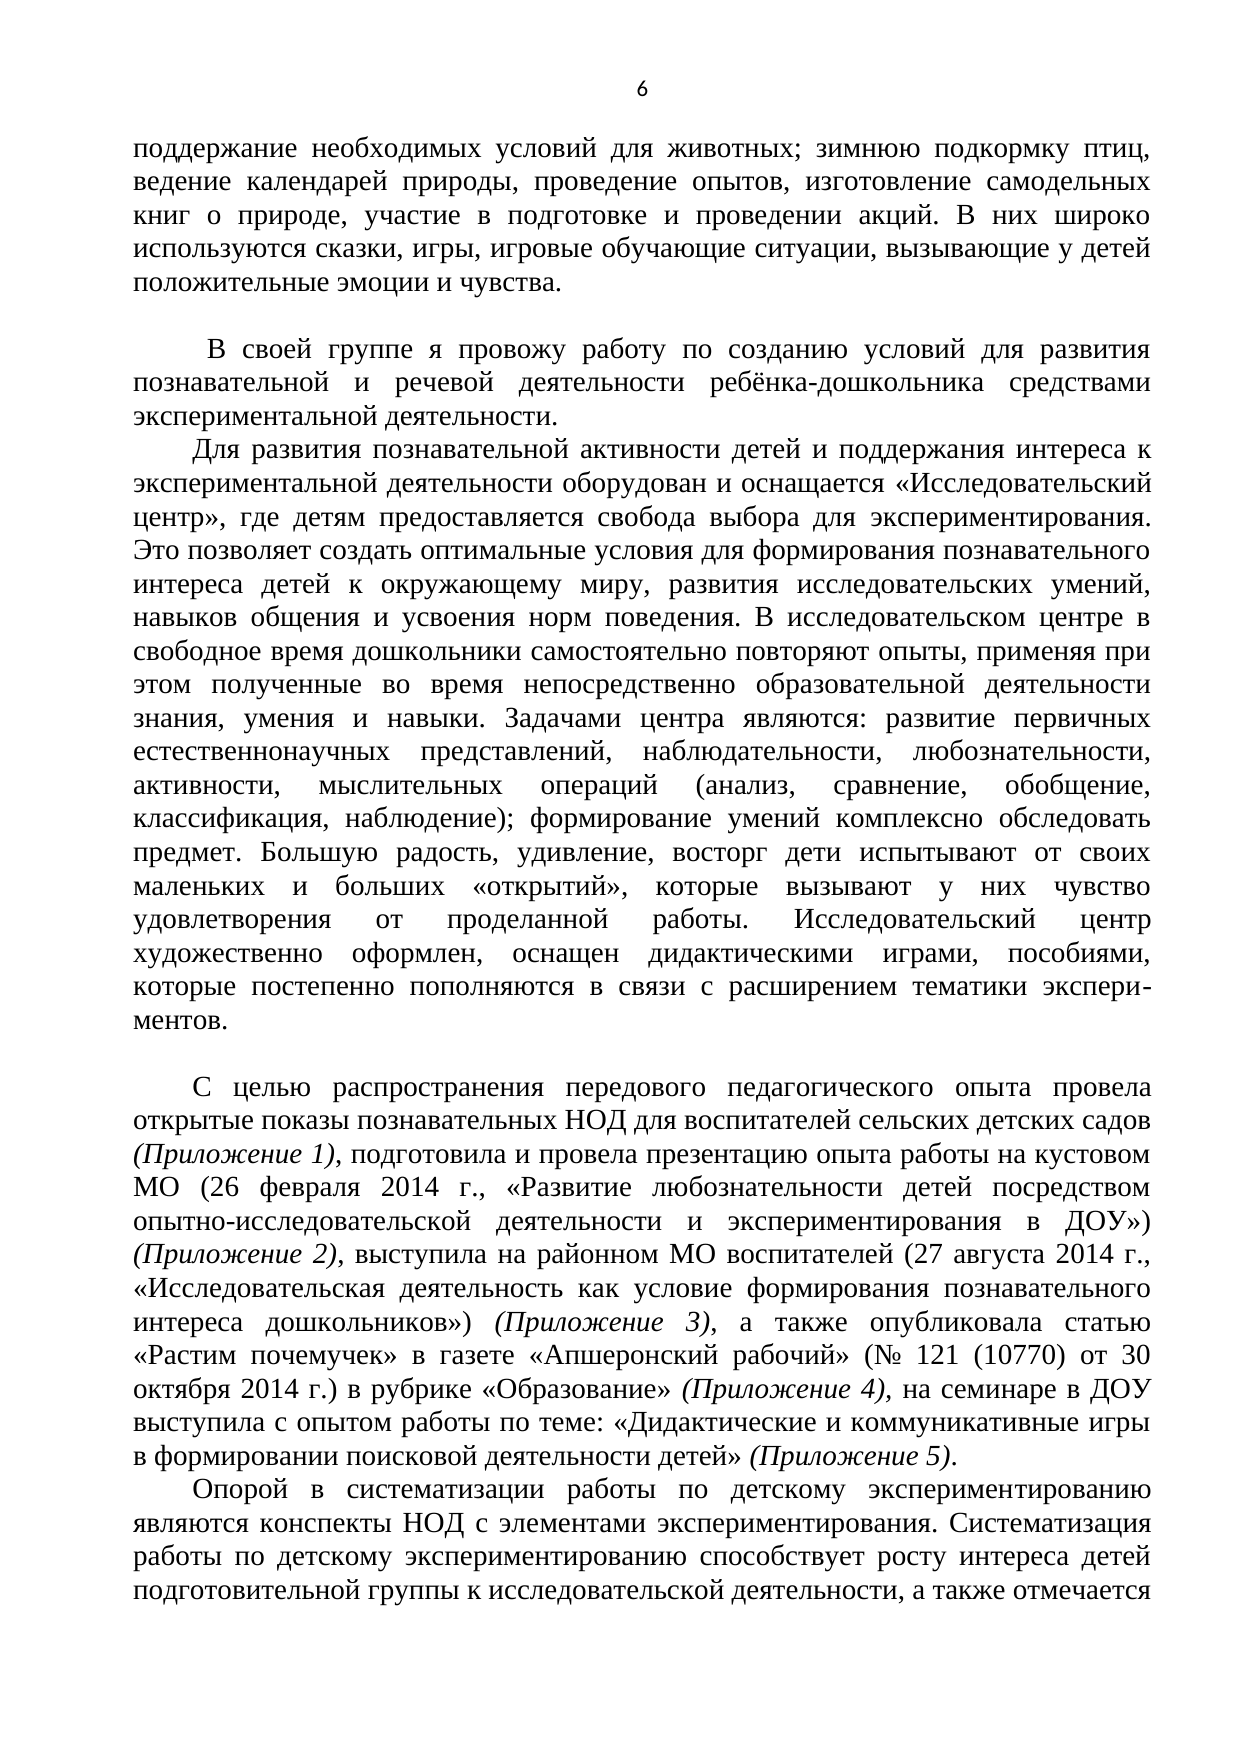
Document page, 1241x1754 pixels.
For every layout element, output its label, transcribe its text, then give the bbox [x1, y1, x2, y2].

text С целью распространения передового педагогического опыта провела открытые показы познавательных НОД для воспитателей сельских детских садов (Приложение 1), подготовила и провела презентацию опыта работы на кустовом МО (26 февраля 2014 г., «Развитие любознательности детей посредством опытно-исследовательской деятельности и экспериментирования в ДОУ») (Приложение 2), выступила на районном МО воспитателей (27 августа 2014 г., «Исследовательская деятельность как условие формирования познавательного интереса дошкольников») (Приложение 3), а также опубликовала статью «Растим почемучек» в газете «Апшеронский рабочий» (№ 121 (10770) от 30 октября 2014 г.) в рубрике «Образование» (Приложение 4), на семинаре в ДОУ выступила с опытом работы по теме: «Дидактические и коммуникативные игры в формировании поисковой деятельности детей» (Приложение 5). [133, 1069, 1152, 1471]
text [133, 130, 1152, 297]
text В своей группе я провожу работу по созданию условий для развития познавательной и речевой деятельности ребёнка-дошкольника средствами экспериментальной деятельности. [133, 331, 1152, 432]
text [133, 1471, 1152, 1606]
text Для развития познавательной активности детей и поддержания интереса к экспериментальной деятельности оборудован и оснащается «Исследовательский центр», где детям предоставляется свобода выбора для экспериментирования. Это позволяет создать оптимальные условия для формирования познавательного интереса детей к окружающему миру, развития исследовательских умений, навыков общения и усвоения норм поведения. В исследовательском центре в свободное время дошкольники самостоятельно повторяют опыты, применяя при этом полученные во время непосредственно образовательной деятельности знания, умения и навыки. Задачами центра являются: развитие первичных естественнонаучных представлений, наблюдательности, любознательности, активности, мыслительных операций (анализ, сравнение, обобщение, классификация, наблюдение); формирование умений комплексно обследовать предмет. Большую радость, удивление, восторг дети испытывают от своих маленьких и больших «открытий», которые вызывают у них чувство удовлетворения от проделанной работы. Исследовательский центр художественно оформлен, оснащен дидактическими играми, пособиями, которые постепенно пополняются в связи с расширением тематики экспериментов. [133, 432, 1152, 1035]
